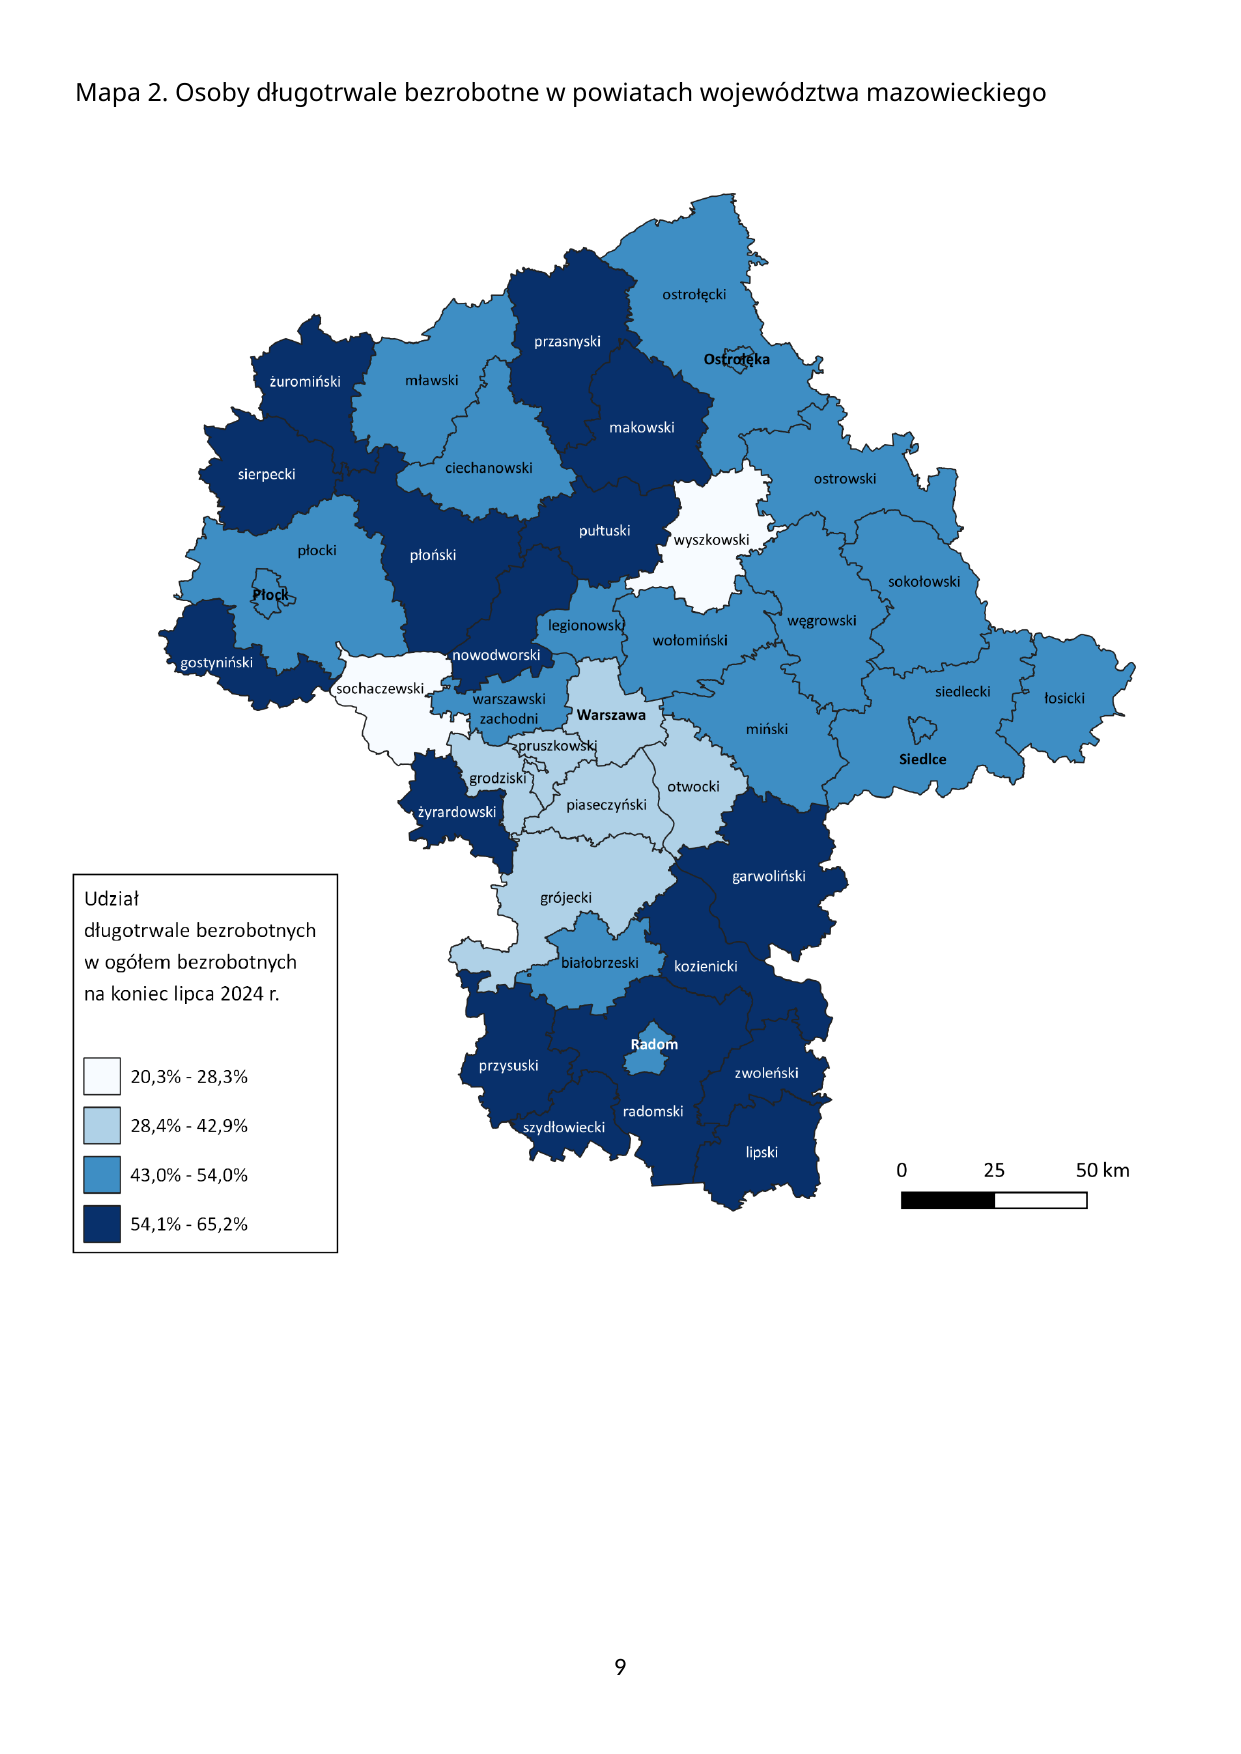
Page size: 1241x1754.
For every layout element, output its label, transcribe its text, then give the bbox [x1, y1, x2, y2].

picture [62, 175, 1150, 1263]
subtitle Mapa 2. Osoby długotrwale bezrobotne w powiatach województwa mazowieckiego [75, 75, 1165, 109]
